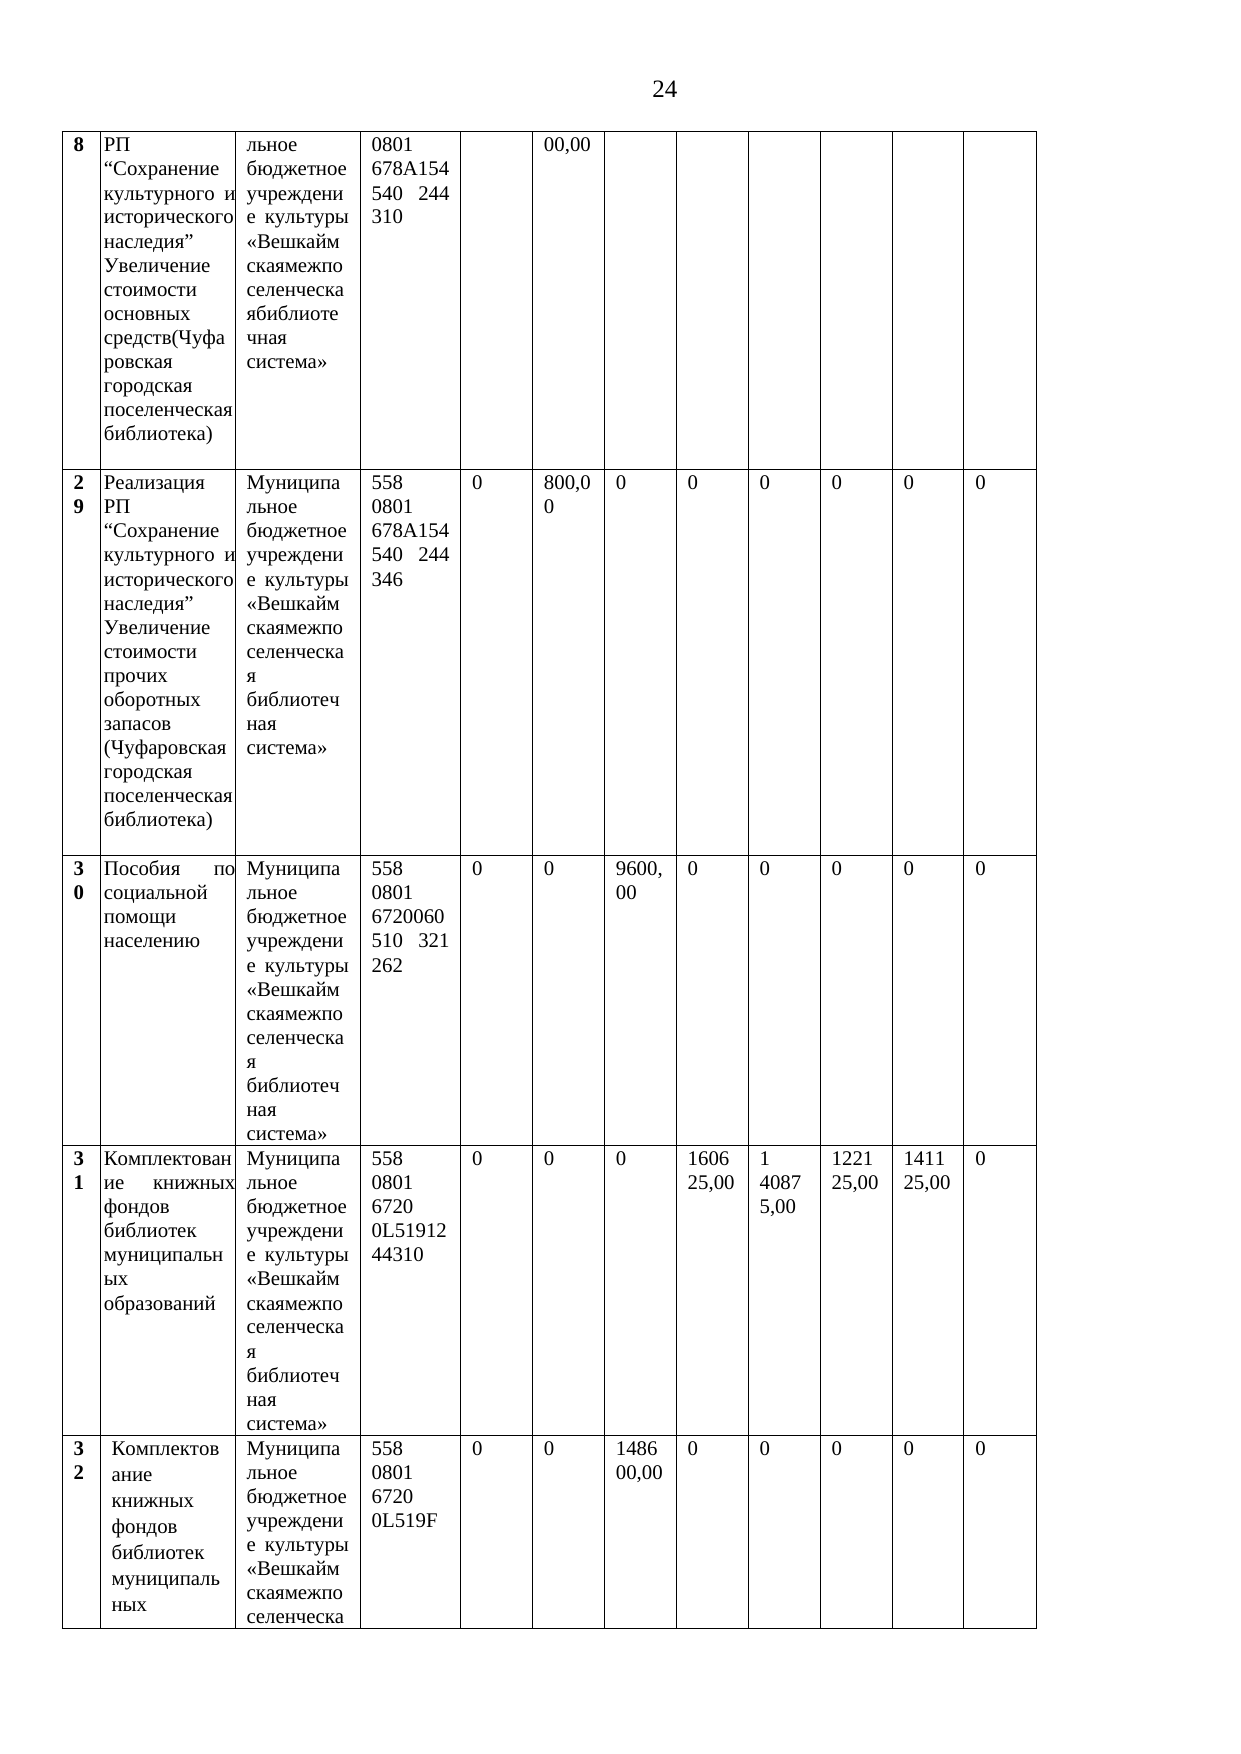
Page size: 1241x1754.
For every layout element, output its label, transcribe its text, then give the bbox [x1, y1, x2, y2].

table_cell 800,00 [533, 470, 604, 855]
table_cell 32 [63, 1436, 100, 1628]
table_cell 558 0801 67200L519F [361, 1436, 460, 1628]
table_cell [101, 132, 235, 469]
table_cell 0 [461, 470, 532, 855]
table_cell Комплектование книжных фондов библиотек муниципальных образований [101, 1146, 235, 1435]
table_cell 0 [749, 856, 820, 1145]
table_cell 0 [461, 132, 532, 469]
table_cell Муниципальное бюджетное учреждение культуры «Вешкаймскаямежпоселенческая библиотечная система» [236, 1146, 360, 1435]
table_cell 558 0801 67200L5191244310 [361, 1146, 460, 1435]
table_cell Муниципальное бюджетное учреждение культуры «Вешкаймскаямежпоселенческая библиотечная система» [236, 470, 360, 855]
table_cell 0 [605, 1146, 676, 1435]
table_cell 0 [605, 470, 676, 855]
table_cell 558 0801 6720060510 321 262 [361, 856, 460, 1145]
table_cell 0 [677, 470, 748, 855]
table_cell 0 [893, 1436, 963, 1628]
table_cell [361, 132, 460, 469]
table_cell 160625,00 [677, 1146, 748, 1435]
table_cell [236, 132, 360, 469]
table_cell 0 [749, 132, 820, 469]
table_cell 0 [893, 856, 963, 1145]
table_cell 0 [821, 470, 892, 855]
table_cell 0 [533, 856, 604, 1145]
table_cell 0 [461, 856, 532, 1145]
table_cell 122125,00 [821, 1146, 892, 1435]
table_cell 0 [964, 1146, 1036, 1435]
table_cell 141125,00 [893, 1146, 963, 1435]
table_cell 0 [893, 132, 963, 469]
table_cell Пособия по социальной помощи населению [101, 856, 235, 1145]
table_cell 148600,00 [605, 1436, 676, 1628]
table_cell 0 [964, 132, 1036, 469]
table_cell Муниципальное бюджетное учреждение культуры «Вешкаймскаямежпоселенческая библиотечная система» [236, 856, 360, 1145]
table_cell 0 [533, 1146, 604, 1435]
table_cell 28 [63, 132, 100, 469]
table_cell 0 [461, 1436, 532, 1628]
table_cell 0 [964, 1436, 1036, 1628]
table_cell 29 [63, 470, 100, 855]
table_cell 0 [533, 1436, 604, 1628]
table_cell 0 [964, 470, 1036, 855]
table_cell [101, 1436, 235, 1628]
table_cell 0 [749, 470, 820, 855]
table_cell 0 [821, 1436, 892, 1628]
table_cell 0 [893, 470, 963, 855]
table_cell 0 [964, 856, 1036, 1145]
table_cell 140875,00 [749, 1146, 820, 1435]
table_cell 0 [677, 1436, 748, 1628]
table_cell 0 [677, 856, 748, 1145]
table_cell Реализация РП “Сохранение культурного и исторического наследия” Увеличение стоимости прочих оборотных запасов (Чуфаровская городская поселенческая библиотека) [101, 470, 235, 855]
table_cell 0 [749, 1436, 820, 1628]
table_cell 9600,00 [605, 856, 676, 1145]
table_cell 558 0801 678А154540 244 346 [361, 470, 460, 855]
table_cell 0 [677, 132, 748, 469]
table_cell 0 [605, 132, 676, 469]
table_cell 499200,00 [533, 132, 604, 469]
table_cell 31 [63, 1146, 100, 1435]
table_cell 0 [461, 1146, 532, 1435]
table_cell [236, 1436, 360, 1628]
table_cell 30 [63, 856, 100, 1145]
table_cell 0 [821, 856, 892, 1145]
table_cell 0 [821, 132, 892, 469]
